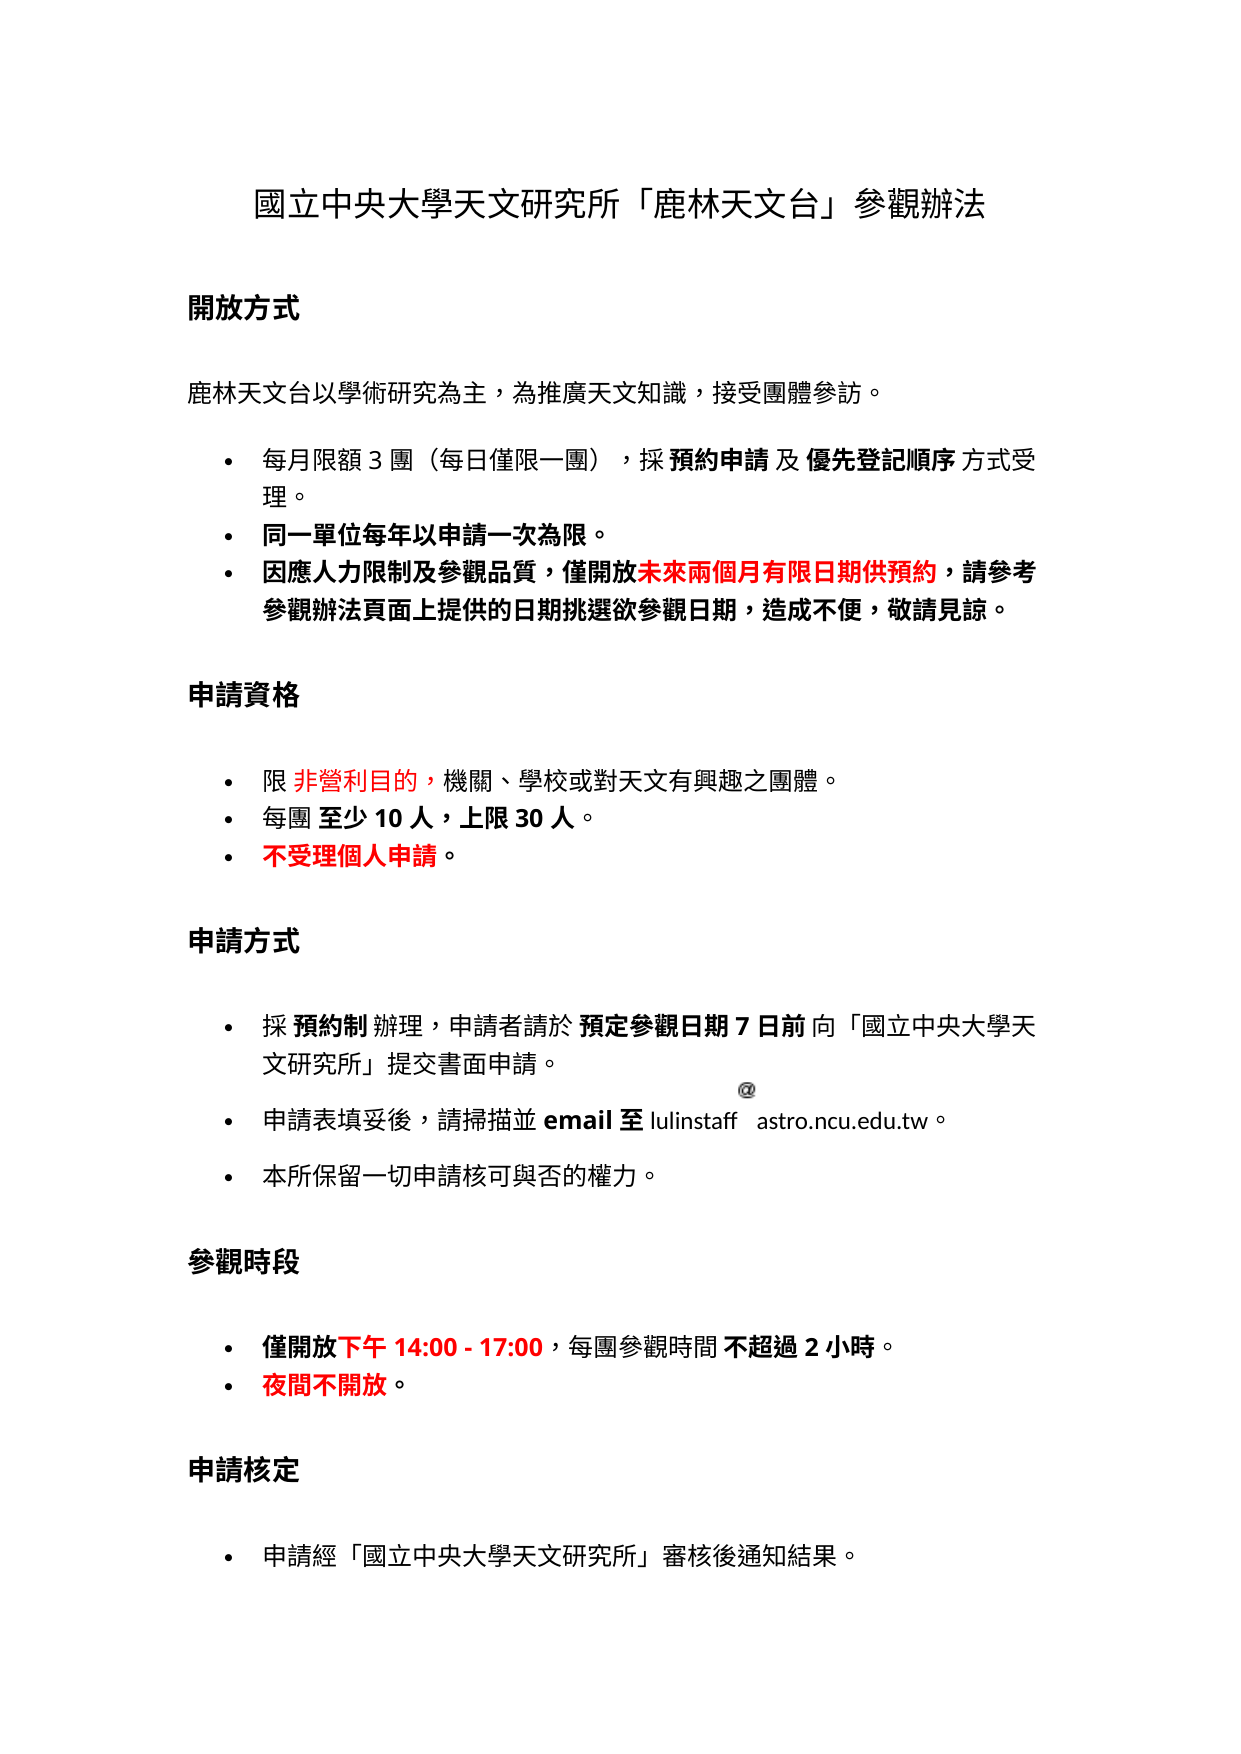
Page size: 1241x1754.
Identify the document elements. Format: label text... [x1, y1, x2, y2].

list 每月限額 3 團（每日僅限一團），採 預約申請 及 優先登記順序 方式受理。 [225, 439, 1053, 514]
text 申請資格 [187, 656, 1053, 731]
list 本所保留一切申請核可與否的權力。 [225, 1156, 1053, 1194]
list 申請表填妥後，請掃描並 email 至 lulinstaffastro.ncu.edu.tw。 [225, 1081, 1053, 1156]
text 鹿林天文台以學術研究為主，為推廣天文知識，接受團體參訪。 [187, 373, 1053, 410]
text 開放方式 [187, 269, 1053, 344]
text 申請方式 [187, 902, 1053, 977]
list 限 非營利目的，機關、學校或對天文有興趣之團體。 [225, 760, 1053, 798]
list 每團 至少 10 人，上限 30 人。 [225, 798, 1053, 835]
text 參觀時段 [187, 1223, 1053, 1298]
list 採 預約制 辦理，申請者請於 預定參觀日期 7 日前 向「國立中央大學天文研究所」提交書面申請。 [225, 1006, 1053, 1081]
list 不受理個人申請。 [225, 835, 1053, 873]
text 申請核定 [187, 1431, 1053, 1506]
list 僅開放下午 14:00 - 17:00，每團參觀時間 不超過 2 小時。 [225, 1327, 1053, 1364]
list 同一單位每年以申請一次為限。 [225, 514, 1053, 552]
text 國立中央大學天文研究所「鹿林天文台」參觀辦法 [187, 164, 1053, 239]
list 因應人力限制及參觀品質，僅開放未來兩個月有限日期供預約，請參考參觀辦法頁面上提供的日期挑選欲參觀日期，造成不便，敬請見諒。 [225, 552, 1053, 627]
list 夜間不開放。 [225, 1364, 1053, 1402]
picture [737, 1081, 757, 1100]
list 申請經「國立中央大學天文研究所」審核後通知結果。 [225, 1535, 1053, 1573]
